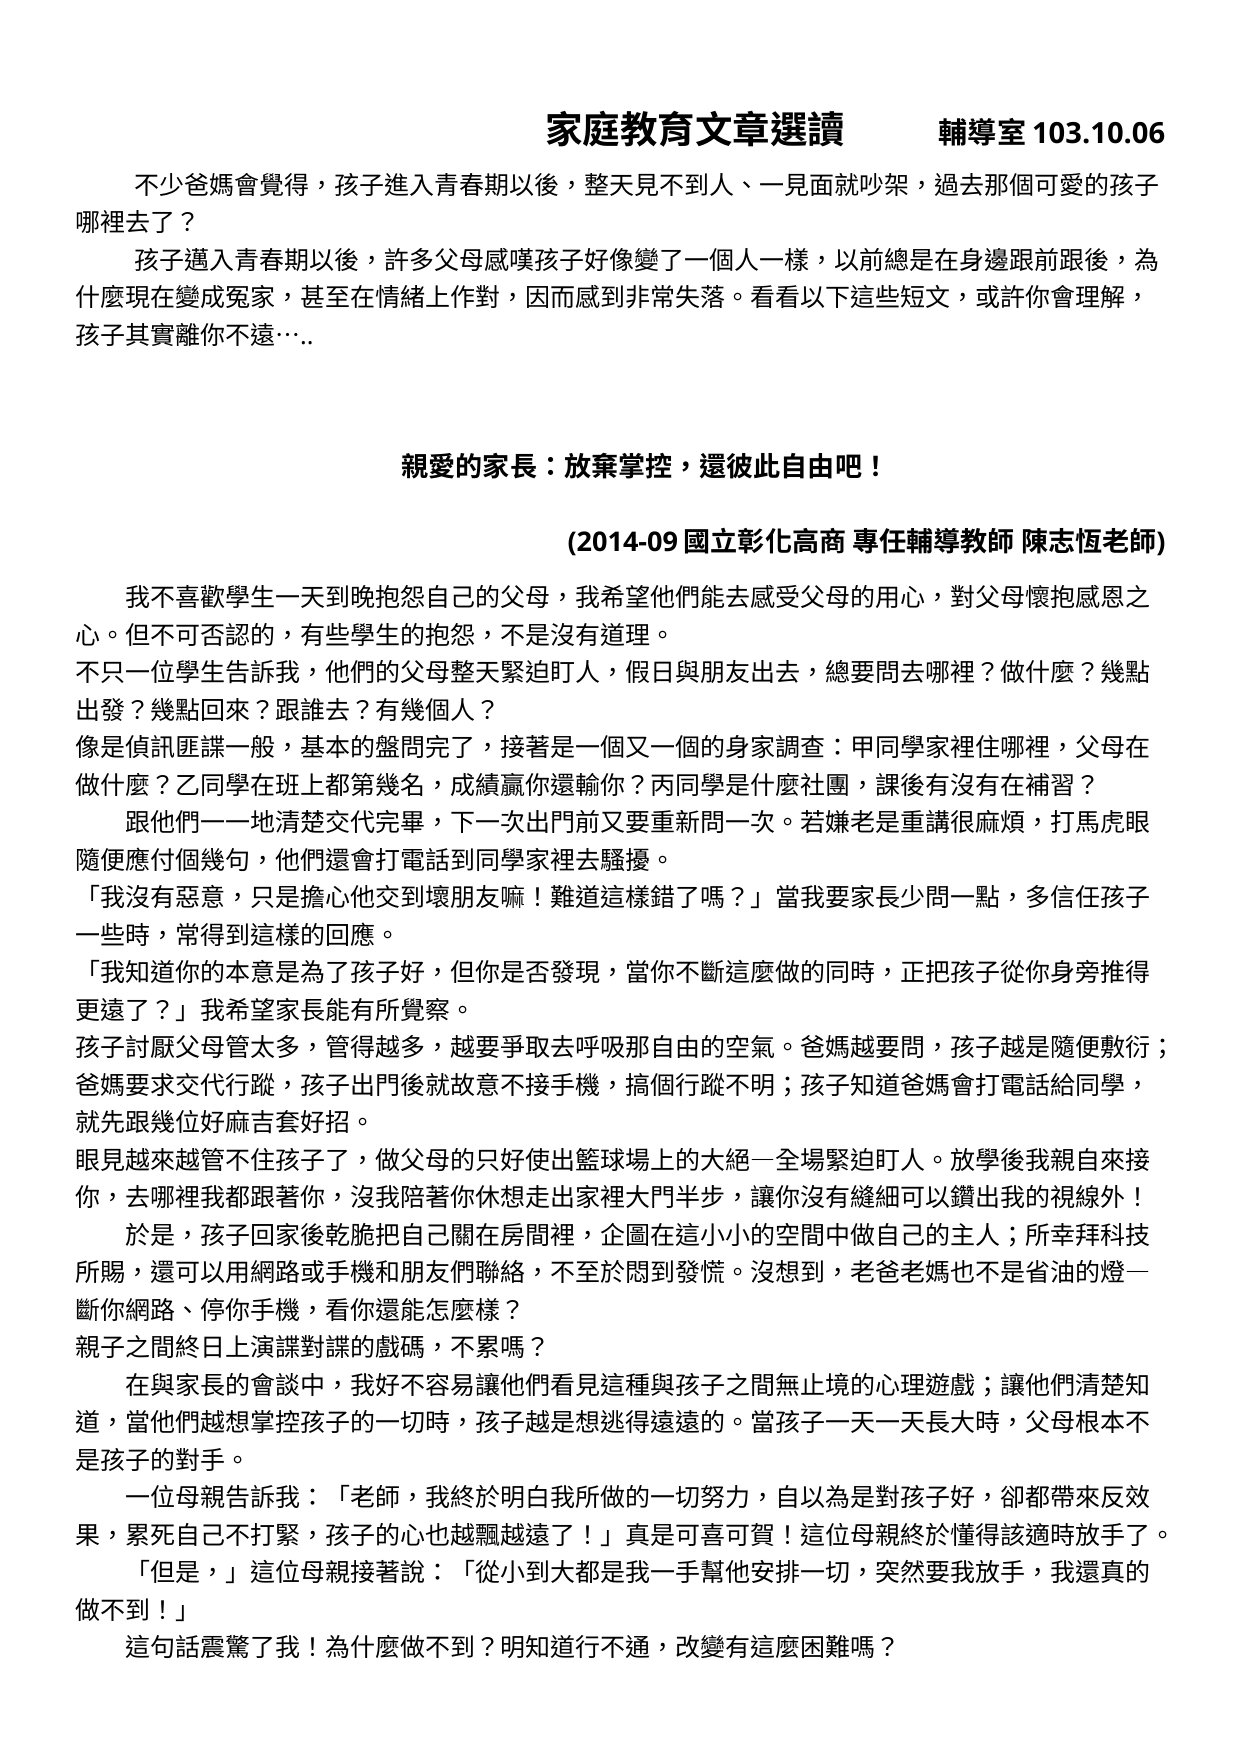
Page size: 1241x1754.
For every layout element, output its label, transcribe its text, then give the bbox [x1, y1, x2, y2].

text 親子之間終日上演諜對諜的戲碼，不累嗎？ [75, 1327, 1165, 1364]
text 在與家長的會談中，我好不容易讓他們看見這種與孩子之間無止境的心理遊戲；讓他們清楚知道，當他們越想掌控孩子的一切時，孩子越是想逃得遠遠的。當孩子一天一天長大時，父母根本不是孩子的對手。 [75, 1364, 1165, 1477]
text 這句話震驚了我！為什麼做不到？明知道行不通，改變有這麼困難嗎？ [75, 1627, 1165, 1664]
text 不只一位學生告訴我，他們的父母整天緊迫盯人，假日與朋友出去，總要問去哪裡？做什麼？幾點出發？幾點回來？跟誰去？有幾個人？ [75, 652, 1165, 727]
text 孩子邁入青春期以後，許多父母感嘆孩子好像變了一個人一樣，以前總是在身邊跟前跟後，為什麼現在變成冤家，甚至在情緒上作對，因而感到非常失落。看看以下這些短文，或許你會理解，孩子其實離你不遠….. [75, 239, 1165, 352]
text 孩子討厭父母管太多，管得越多，越要爭取去呼吸那自由的空氣。爸媽越要問，孩子越是隨便敷衍；爸媽要求交代行蹤，孩子出門後就故意不接手機，搞個行蹤不明；孩子知道爸媽會打電話給同學，就先跟幾位好麻吉套好招。 [75, 1027, 1165, 1139]
text 我不喜歡學生一天到晚抱怨自己的父母，我希望他們能去感受父母的用心，對父母懷抱感恩之心。但不可否認的，有些學生的抱怨，不是沒有道理。 [75, 577, 1165, 652]
text 像是偵訊匪諜一般，基本的盤問完了，接著是一個又一個的身家調查：甲同學家裡住哪裡，父母在做什麼？乙同學在班上都第幾名，成績贏你還輸你？丙同學是什麼社團，課後有沒有在補習？ [75, 727, 1165, 802]
text 家庭教育文章選讀 輔導室103.10.06 [75, 89, 1165, 164]
text 跟他們一一地清楚交代完畢，下一次出門前又要重新問一次。若嫌老是重講很麻煩，打馬虎眼隨便應付個幾句，他們還會打電話到同學家裡去騷擾。 [75, 802, 1165, 877]
text 一位母親告訴我：「老師，我終於明白我所做的一切努力，自以為是對孩子好，卻都帶來反效果，累死自己不打緊，孩子的心也越飄越遠了！」真是可喜可賀！這位母親終於懂得該適時放手了。 [75, 1477, 1165, 1552]
text 不少爸媽會覺得，孩子進入青春期以後，整天見不到人、一見面就吵架，過去那個可愛的孩子哪裡去了？ [75, 164, 1165, 239]
list 親愛的家長：放棄掌控，還彼此自由吧！ [125, 427, 1165, 502]
text 「我沒有惡意，只是擔心他交到壞朋友嘛！難道這樣錯了嗎？」當我要家長少問一點，多信任孩子一些時，常得到這樣的回應。 [75, 877, 1165, 952]
list (2014-09國立彰化高商 專任輔導教師 陳志恆老師) [125, 502, 1165, 577]
text 「但是，」這位母親接著說：「從小到大都是我一手幫他安排一切，突然要我放手，我還真的做不到！」 [75, 1552, 1165, 1627]
text 「我知道你的本意是為了孩子好，但你是否發現，當你不斷這麼做的同時，正把孩子從你身旁推得更遠了？」我希望家長能有所覺察。 [75, 952, 1165, 1027]
text 眼見越來越管不住孩子了，做父母的只好使出籃球場上的大絕—全場緊迫盯人。放學後我親自來接你，去哪裡我都跟著你，沒我陪著你休想走出家裡大門半步，讓你沒有縫細可以鑽出我的視線外！ [75, 1139, 1165, 1214]
text 於是，孩子回家後乾脆把自己關在房間裡，企圖在這小小的空間中做自己的主人；所幸拜科技所賜，還可以用網路或手機和朋友們聯絡，不至於悶到發慌。沒想到，老爸老媽也不是省油的燈—斷你網路、停你手機，看你還能怎麼樣？ [75, 1214, 1165, 1327]
